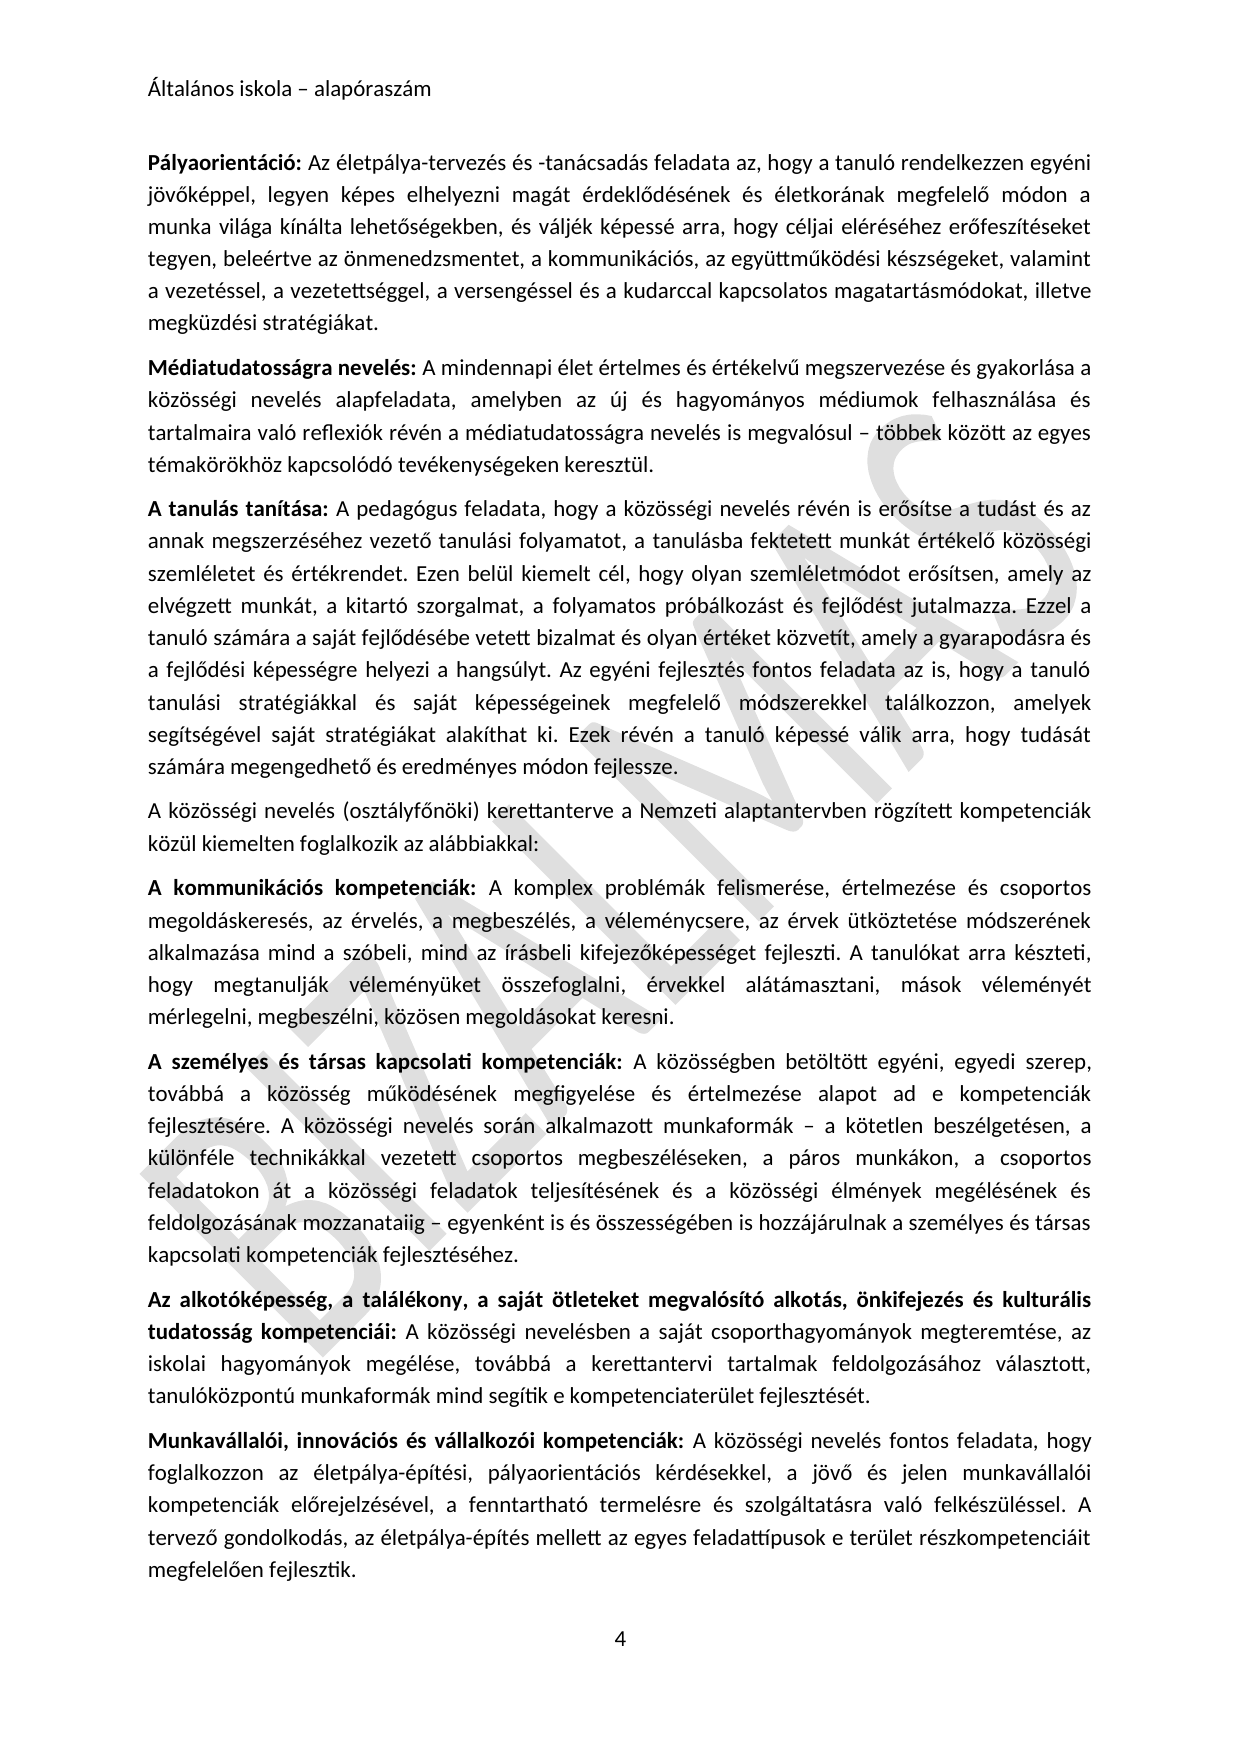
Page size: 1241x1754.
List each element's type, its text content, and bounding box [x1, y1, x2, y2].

text Pályaorientáció: Az életpálya-tervezés és -tanácsadás feladata az, hogy a tanuló rendelkezzen egyéni jövőképpel, legyen képes elhelyezni magát érdeklődésének és életkorának megfelelő módon a munka világa kínálta lehetőségekben, és váljék képessé arra, hogy céljai eléréséhez erőfeszítéseket tegyen, beleértve az önmenedzsmentet, a kommunikációs, az együttműködési készségeket, valamint a vezetéssel, a vezetettséggel, a versengéssel és a kudarccal kapcsolatos magatartásmódokat, illetve megküzdési stratégiákat. [148, 148, 1093, 337]
text Munkavállalói, innovációs és vállalkozói kompetenciák: A közösségi nevelés fontos feladata, hogy foglalkozzon az életpálya-építési, pályaorientációs kérdésekkel, a jövő és jelen munkavállalói kompetenciák előrejelzésével, a fenntartható termelésre és szolgáltatásra való felkészüléssel. A tervező gondolkodás, az életpálya-építés mellett az egyes feladattípusok e terület részkompetenciáit megfelelően fejlesztik. [148, 1426, 1093, 1583]
text A személyes és társas kapcsolati kompetenciák: A közösségben betöltött egyéni, egyedi szerep, továbbá a közösség működésének megfigyelése és értelmezése alapot ad e kompetenciák fejlesztésére. A közösségi nevelés során alkalmazott munkaformák – a kötetlen beszélgetésen, a különféle technikákkal vezetett csoportos megbeszéléseken, a páros munkákon, a csoportos feladatokon át a közösségi feladatok teljesítésének és a közösségi élmények megélésének és feldolgozásának mozzanataiig – egyenként is és összességében is hozzájárulnak a személyes és társas kapcsolati kompetenciák fejlesztéséhez. [148, 1047, 1093, 1268]
text A tanulás tanítása: A pedagógus feladata, hogy a közösségi nevelés révén is erősítse a tudást és az annak megszerzéséhez vezető tanulási folyamatot, a tanulásba fektetett munkát értékelő közösségi szemléletet és értékrendet. Ezen belül kiemelt cél, hogy olyan szemléletmódot erősítsen, amely az elvégzett munkát, a kitartó szorgalmat, a folyamatos próbálkozást és fejlődést jutalmazza. Ezzel a tanuló számára a saját fejlődésébe vetett bizalmat és olyan értéket közvetít, amely a gyarapodásra és a fejlődési képességre helyezi a hangsúlyt. Az egyéni fejlesztés fontos feladata az is, hogy a tanuló tanulási stratégiákkal és saját képességeinek megfelelő módszerekkel találkozzon, amelyek segítségével saját stratégiákat alakíthat ki. Ezek révén a tanuló képessé válik arra, hogy tudását számára megengedhető és eredményes módon fejlessze. [148, 494, 1093, 780]
text A kommunikációs kompetenciák: A komplex problémák felismerése, értelmezése és csoportos megoldáskeresés, az érvelés, a megbeszélés, a véleménycsere, az érvek ütköztetése módszerének alkalmazása mind a szóbeli, mind az írásbeli kifejezőképességet fejleszti. A tanulókat arra készteti, hogy megtanulják véleményüket összefoglalni, érvekkel alátámasztani, mások véleményét mérlegelni, megbeszélni, közösen megoldásokat keresni. [148, 873, 1093, 1030]
text Az alkotóképesség, a találékony, a saját ötleteket megvalósító alkotás, önkifejezés és kulturális tudatosság kompetenciái: A közösségi nevelésben a saját csoporthagyományok megteremtése, az iskolai hagyományok megélése, továbbá a kerettantervi tartalmak feldolgozásához választott, tanulóközpontú munkaformák mind segítik e kompetenciaterület fejlesztését. [148, 1285, 1093, 1409]
text A közösségi nevelés (osztályfőnöki) kerettanterve a Nemzeti alaptantervben rögzített kompetenciák közül kiemelten foglalkozik az alábbiakkal: [148, 797, 1093, 857]
text Médiatudatosságra nevelés: A mindennapi élet értelmes és értékelvű megszervezése és gyakorlása a közösségi nevelés alapfeladata, amelyben az új és hagyományos médiumok felhasználása és tartalmaira való reflexiók révén a médiatudatosságra nevelés is megvalósul – többek között az egyes témakörökhöz kapcsolódó tevékenységeken keresztül. [148, 353, 1093, 478]
